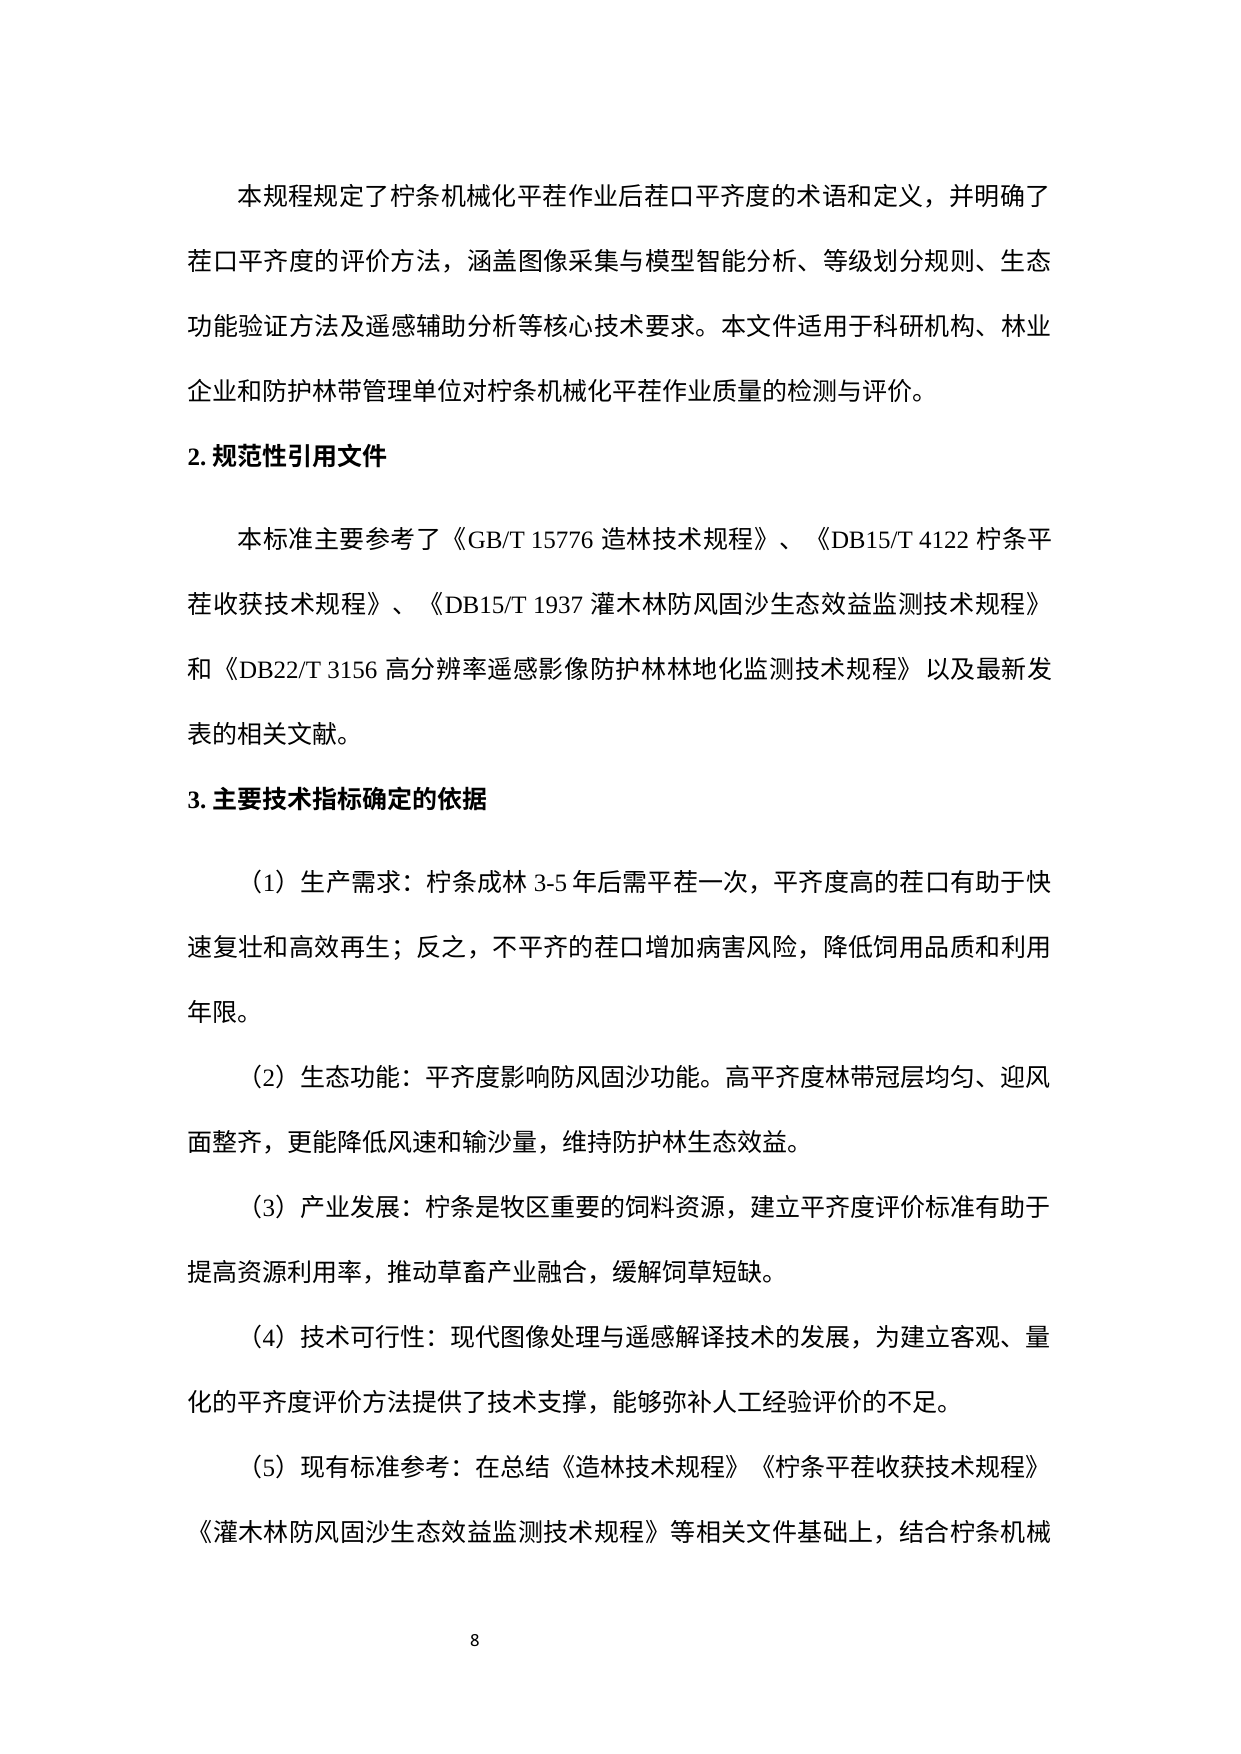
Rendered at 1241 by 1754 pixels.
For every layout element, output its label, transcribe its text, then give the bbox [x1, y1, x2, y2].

text 3. 主要技术指标确定的依据 [187, 765, 1053, 830]
text 本标准主要参考了《GB/T 15776 造林技术规程》、《DB15/T 4122 柠条平茬收获技术规程》、《DB15/T 1937 灌木林防风固沙生态效益监测技术规程》和《DB22/T 3156 高分辨率遥感影像防护林林地化监测技术规程》以及最新发表的相关文献。 [187, 505, 1053, 765]
text （2）生态功能：平齐度影响防风固沙功能。高平齐度林带冠层均匀、迎风面整齐，更能降低风速和输沙量，维持防护林生态效益。 [187, 1043, 1053, 1173]
text 本规程规定了柠条机械化平茬作业后茬口平齐度的术语和定义，并明确了茬口平齐度的评价方法，涵盖图像采集与模型智能分析、等级划分规则、生态功能验证方法及遥感辅助分析等核心技术要求。本文件适用于科研机构、林业企业和防护林带管理单位对柠条机械化平茬作业质量的检测与评价。 [187, 162, 1053, 422]
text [187, 1433, 1053, 1563]
text （4）技术可行性：现代图像处理与遥感解译技术的发展，为建立客观、量化的平齐度评价方法提供了技术支撑，能够弥补人工经验评价的不足。 [187, 1303, 1053, 1433]
text （3）产业发展：柠条是牧区重要的饲料资源，建立平齐度评价标准有助于提高资源利用率，推动草畜产业融合，缓解饲草短缺。 [187, 1173, 1053, 1303]
text 2. 规范性引用文件 [187, 422, 1053, 487]
text （1）生产需求：柠条成林3-5年后需平茬一次，平齐度高的茬口有助于快速复壮和高效再生；反之，不平齐的茬口增加病害风险，降低饲用品质和利用年限。 [187, 848, 1053, 1043]
